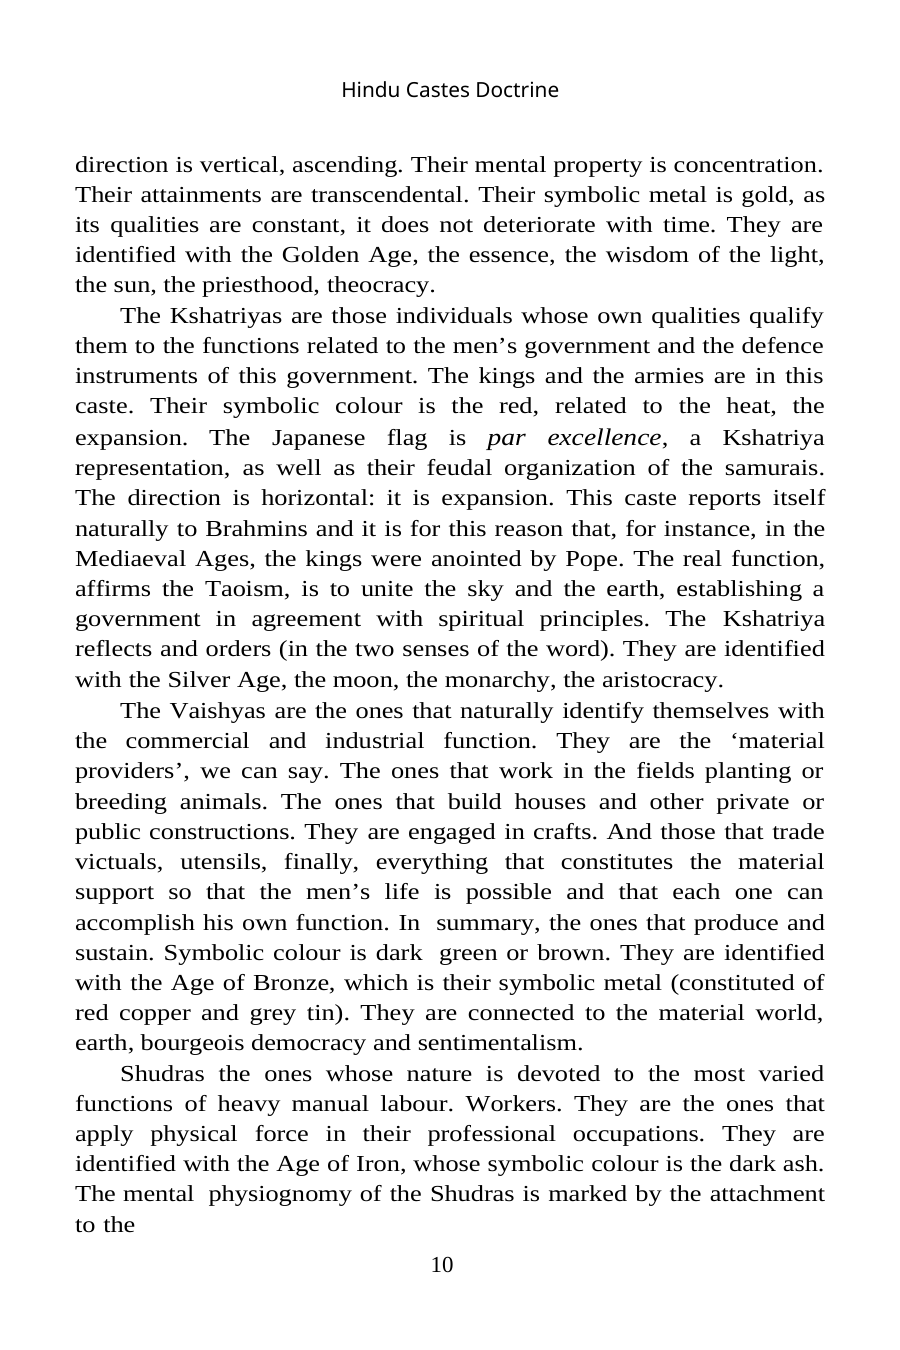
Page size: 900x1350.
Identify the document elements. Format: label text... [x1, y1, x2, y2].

text The Kshatriyas are those individuals whose own qualities qualify them to the functions related to the men’s government and the defence instruments of this government. The kings and the armies are in this caste. Their symbolic colour is the red, related to the heat, the expansion. The Japanese flag is par excellence, a Kshatriya representation, as well as their feudal organization of the samurais. The direction is horizontal: it is expansion. This caste reports itself naturally to Brahmins and it is for this reason that, for instance, in the Mediaeval Ages, the kings were anointed by Pope. The real function, affirms the Taoism, is to unite the sky and the earth, establishing a government in agreement with spiritual principles. The Kshatriya reflects and orders (in the two senses of the word). They are identified with the Silver Age, the moon, the monarchy, the aristocracy. [75, 302, 825, 692]
text The Vaishyas are the ones that naturally identify themselves with the commercial and industrial function. They are the ‘material providers’, we can say. The ones that work in the fields planting or breeding animals. The ones that build houses and other private or public constructions. They are engaged in crafts. And those that trade victuals, utensils, finally, everything that constitutes the material support so that the men’s life is possible and that each one can accomplish his own function. In summary, the ones that produce and sustain. Symbolic colour is dark green or brown. They are identified with the Age of Bronze, which is their symbolic metal (constituted of red copper and grey tin). They are connected to the material world, earth, bourgeois democracy and sentimentalism. [75, 697, 825, 1056]
text Hindu Castes Doctrine [123, 75, 777, 103]
text direction is vertical, ascending. Their mental property is concentration. Their attainments are transcendental. Their symbolic metal is gold, as its qualities are constant, it does not deteriorate with time. They are identified with the Golden Age, the essence, the wisdom of the light, the sun, the priesthood, theocracy. [75, 151, 825, 298]
text Shudras the ones whose nature is devoted to the most varied functions of heavy manual labour. Workers. They are the ones that apply physical force in their professional occupations. They are identified with the Age of Iron, whose symbolic colour is the dark ash. The mental physiognomy of the Shudras is marked by the attachment to the [75, 1059, 825, 1237]
